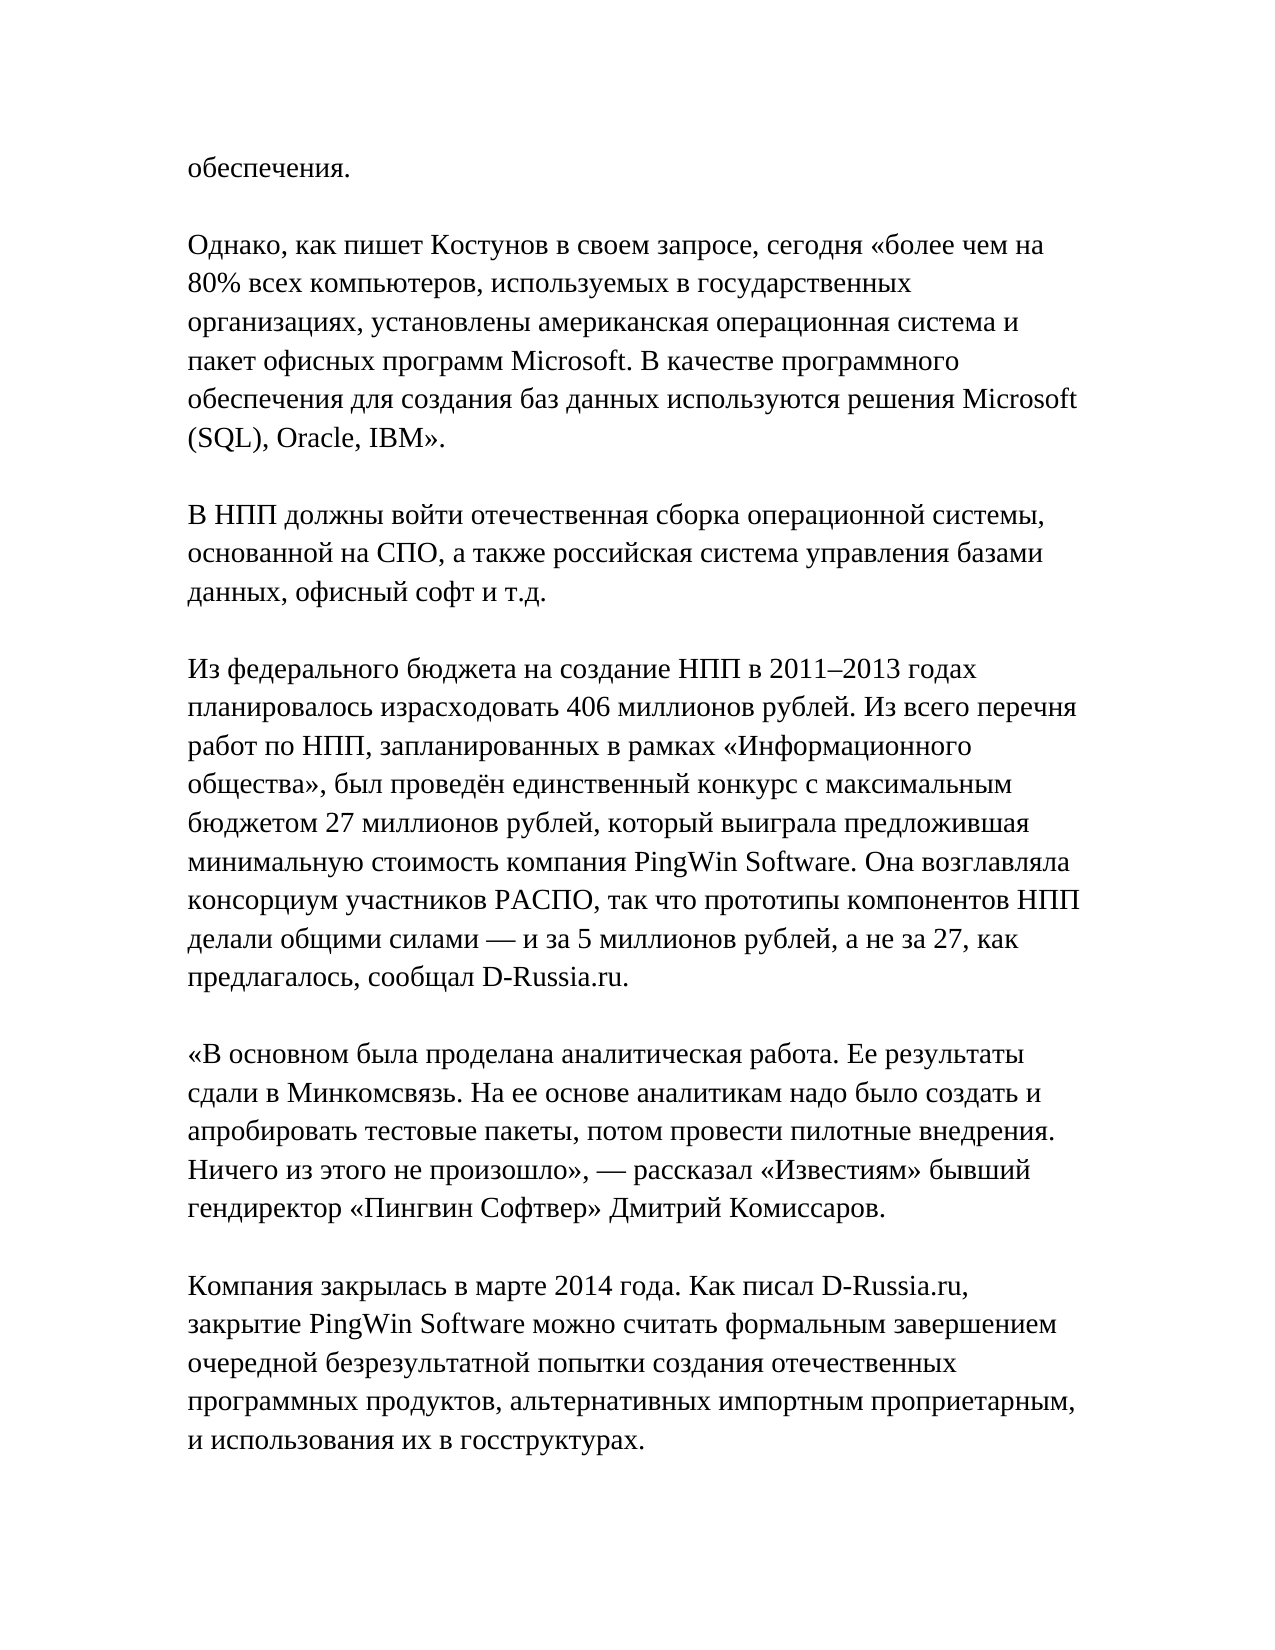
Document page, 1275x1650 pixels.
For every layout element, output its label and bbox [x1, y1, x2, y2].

text [187, 150, 1087, 1494]
